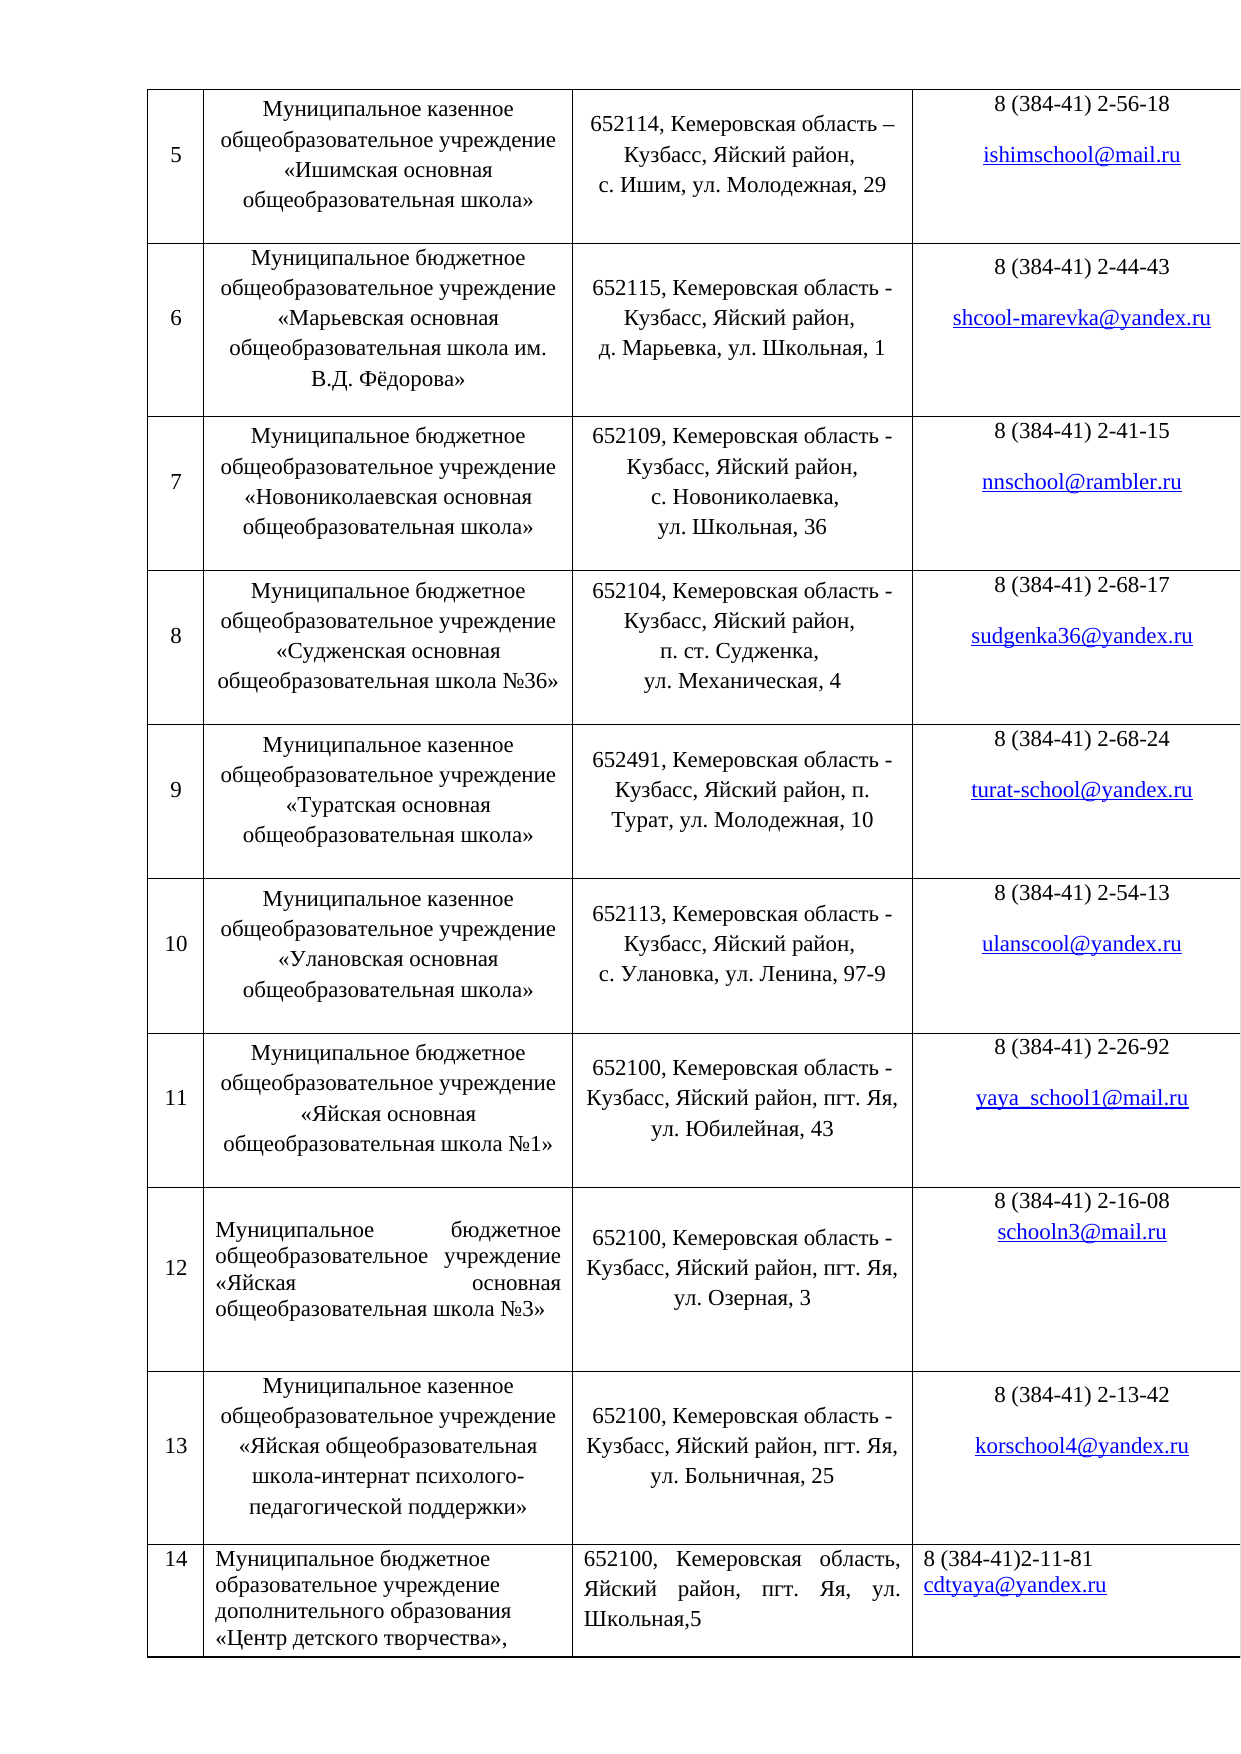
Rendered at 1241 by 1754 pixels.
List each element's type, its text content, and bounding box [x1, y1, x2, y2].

table_cell 8 (384-41) 2-16-08 schooln3@mail.ru [913, 1188, 1240, 1371]
table_cell 652114, Кемеровская область – Кузбасс, Яйский район, с. Ишим, ул. Молодежная, 29 [573, 90, 912, 243]
table_cell Муниципальное казенное общеобразовательное учреждение «Ишимская основная общеобразовательная школа» [204, 90, 572, 243]
table_cell 652100, Кемеровская область - Кузбасс, Яйский район, пгт. Яя, ул. Больничная, 25 [573, 1372, 912, 1544]
table_cell 13 [148, 1372, 203, 1544]
table_cell 8 (384-41) 2-26-92 yaya_school1@mail.ru [913, 1034, 1240, 1187]
table_cell 8 [148, 571, 203, 724]
table_cell Муниципальное бюджетное общеобразовательное учреждение «Марьевская основная общеобразовательная школа им. В.Д. Фёдорова» [204, 244, 572, 416]
table_cell 7 [148, 417, 203, 570]
table_cell 652100, Кемеровская область - Кузбасс, Яйский район, пгт. Яя, ул. Юбилейная, 43 [573, 1034, 912, 1187]
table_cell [913, 1545, 1240, 1656]
table_cell Муниципальное бюджетное общеобразовательное учреждение «Новониколаевская основная общеобразовательная школа» [204, 417, 572, 570]
table_cell 652113, Кемеровская область - Кузбасс, Яйский район, с. Улановка, ул. Ленина, 97-9 [573, 879, 912, 1032]
table_cell 8 (384-41) 2-68-24 turat-school@yandex.ru [913, 725, 1240, 878]
table_cell 11 [148, 1034, 203, 1187]
table_cell Муниципальное казенное общеобразовательное учреждение «Улановская основная общеобразовательная школа» [204, 879, 572, 1032]
table_cell Муниципальное бюджетное общеобразовательное учреждение «Яйская основная общеобразовательная школа №1» [204, 1034, 572, 1187]
table_cell Муниципальное бюджетное общеобразовательное учреждение «Судженская основная общеобразовательная школа №36» [204, 571, 572, 724]
table_cell 652115, Кемеровская область - Кузбасс, Яйский район, д. Марьевка, ул. Школьная, 1 [573, 244, 912, 416]
table_cell 8 (384-41) 2-54-13 ulanscool@yandex.ru [913, 879, 1240, 1032]
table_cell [204, 1545, 572, 1656]
table_cell 14 [148, 1545, 203, 1656]
table_cell 12 [148, 1188, 203, 1371]
table_cell 8 (384-41) 2-13-42 korschool4@yandex.ru [913, 1372, 1240, 1544]
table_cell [573, 1545, 912, 1656]
table_cell 9 [148, 725, 203, 878]
table_cell 6 [148, 244, 203, 416]
table_cell Муниципальное казенное общеобразовательное учреждение «Яйская общеобразовательная школа-интернат психолого-педагогической поддержки» [204, 1372, 572, 1544]
table_cell 8 (384-41) 2-41-15 nnschool@rambler.ru [913, 417, 1240, 570]
table_cell 652491, Кемеровская область - Кузбасс, Яйский район, п. Турат, ул. Молодежная, 10 [573, 725, 912, 878]
table_cell 652109, Кемеровская область - Кузбасс, Яйский район, с. Новониколаевка, ул. Школьная, 36 [573, 417, 912, 570]
table_cell 8 (384-41) 2-56-18 ishimschool@mail.ru [913, 90, 1240, 243]
table_cell 8 (384-41) 2-68-17 sudgenka36@yandex.ru [913, 571, 1240, 724]
table_cell Муниципальное казенное общеобразовательное учреждение «Туратская основная общеобразовательная школа» [204, 725, 572, 878]
table_cell 652100, Кемеровская область - Кузбасс, Яйский район, пгт. Яя, ул. Озерная, 3 [573, 1188, 912, 1371]
table_cell 8 (384-41) 2-44-43 shcool-marevkа@yandex.ru [913, 244, 1240, 416]
table_cell Муниципальное бюджетное общеобразовательное учреждение «Яйская основная общеобразовательная школа №3» [204, 1188, 572, 1371]
table_cell 652104, Кемеровская область - Кузбасс, Яйский район, п. ст. Судженка, ул. Механическая, 4 [573, 571, 912, 724]
table_cell 10 [148, 879, 203, 1032]
table_cell 5 [148, 90, 203, 243]
